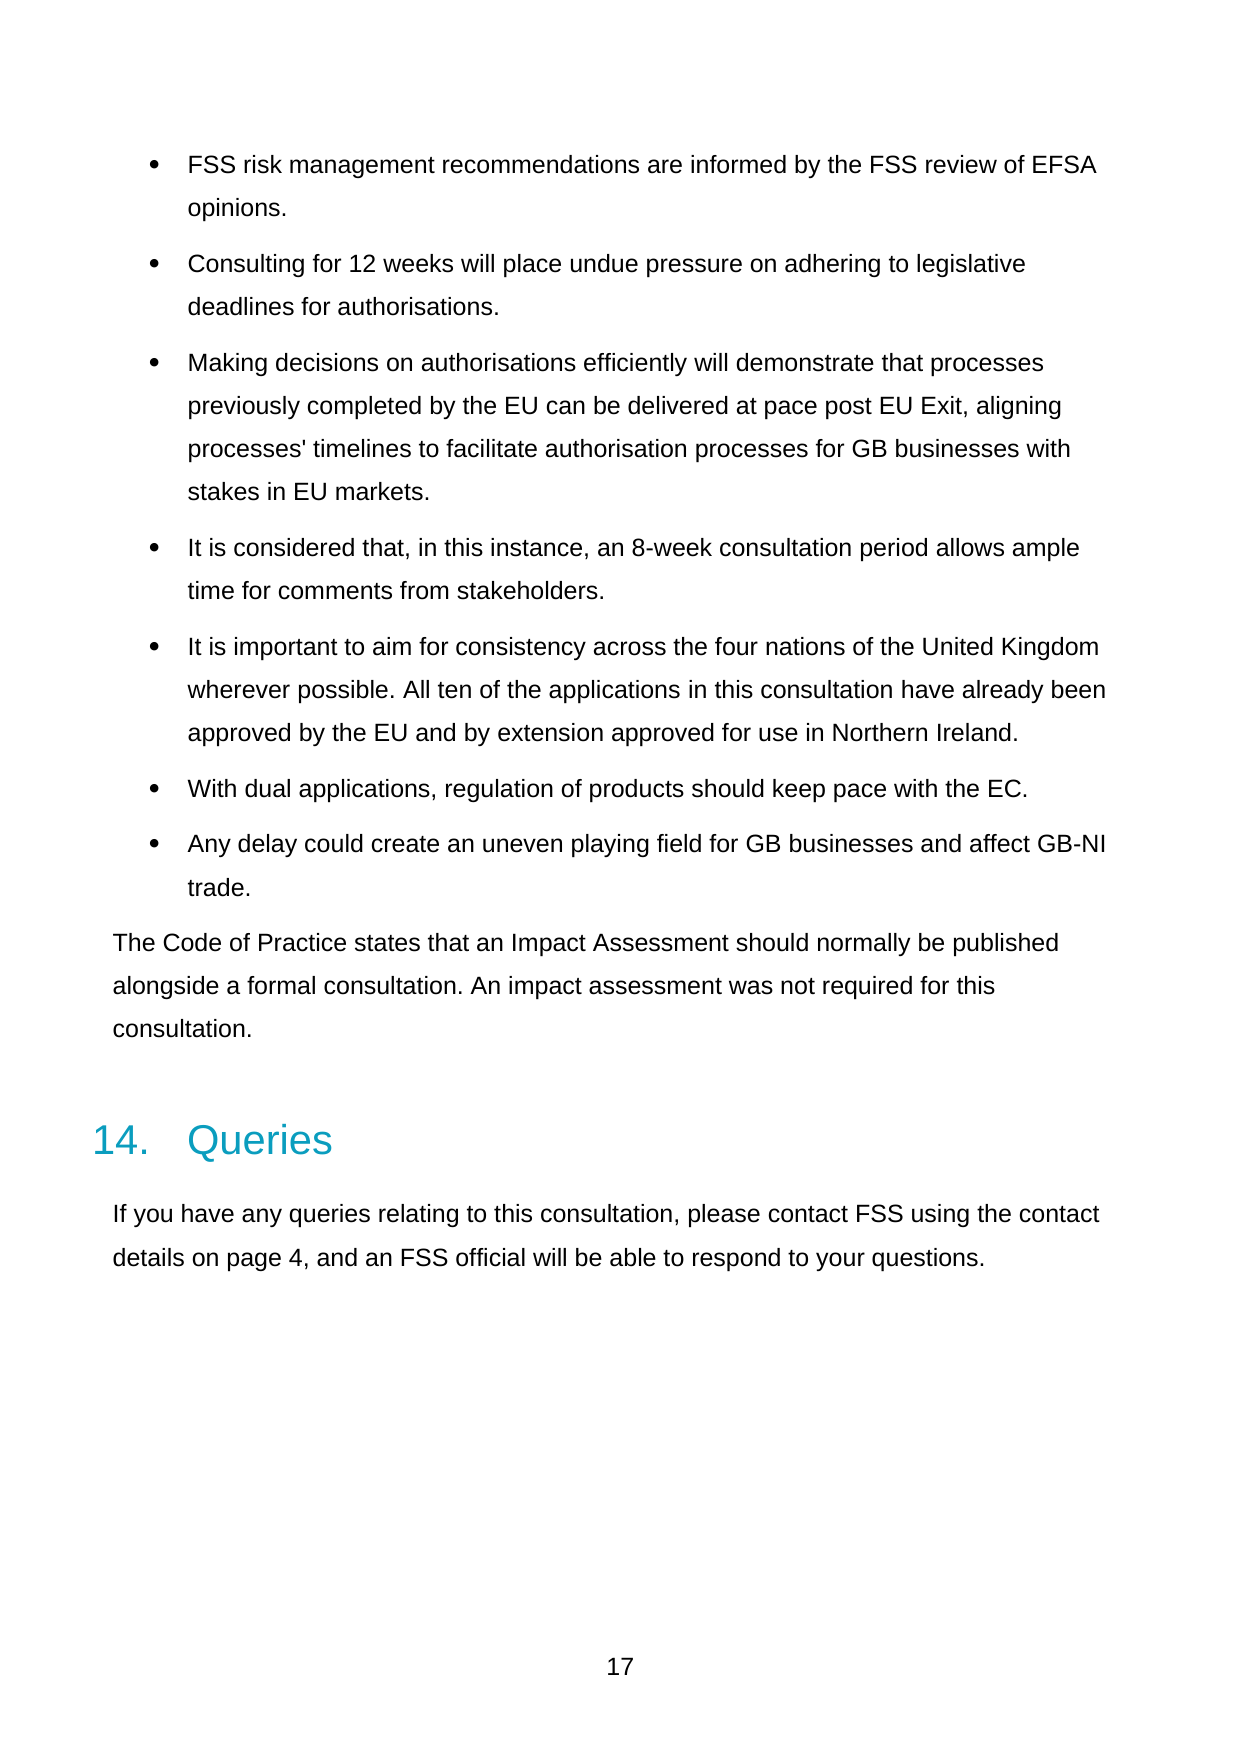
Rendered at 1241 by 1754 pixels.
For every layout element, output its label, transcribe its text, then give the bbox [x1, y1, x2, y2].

list Making decisions on authorisations efficiently will demonstrate that processes previously completed by the EU can be delivered at pace post EU Exit, aligning processes' timelines to facilitate authorisation processes for GB businesses with stakes in EU markets. [150, 348, 1128, 506]
list Consulting for 12 weeks will place undue pressure on adhering to legislative deadlines for authorisations. [150, 249, 1128, 321]
text If you have any queries relating to this consultation, please contact FSS using the contact details on page 4, and an FSS official will be able to respond to your questions. [112, 1199, 1128, 1271]
text The Code of Practice states that an Impact Assessment should normally be published alongside a formal consultation. An impact assessment was not required for this consultation. [112, 928, 1128, 1043]
list Any delay could create an uneven playing field for GB businesses and affect GB-NI trade. [150, 829, 1128, 901]
list It is important to aim for consistency across the four nations of the United Kingdom wherever possible. All ten of the applications in this consultation have already been approved by the EU and by extension approved for use in Northern Ireland. [150, 632, 1128, 747]
list It is considered that, in this instance, an 8-week consultation period allows ample time for comments from stakeholders. [150, 533, 1128, 605]
list With dual applications, regulation of products should keep pace with the EC. [150, 774, 1128, 802]
list FSS risk management recommendations are informed by the FSS review of EFSA opinions. [150, 150, 1128, 222]
subtitle Queries [150, 1115, 1128, 1163]
